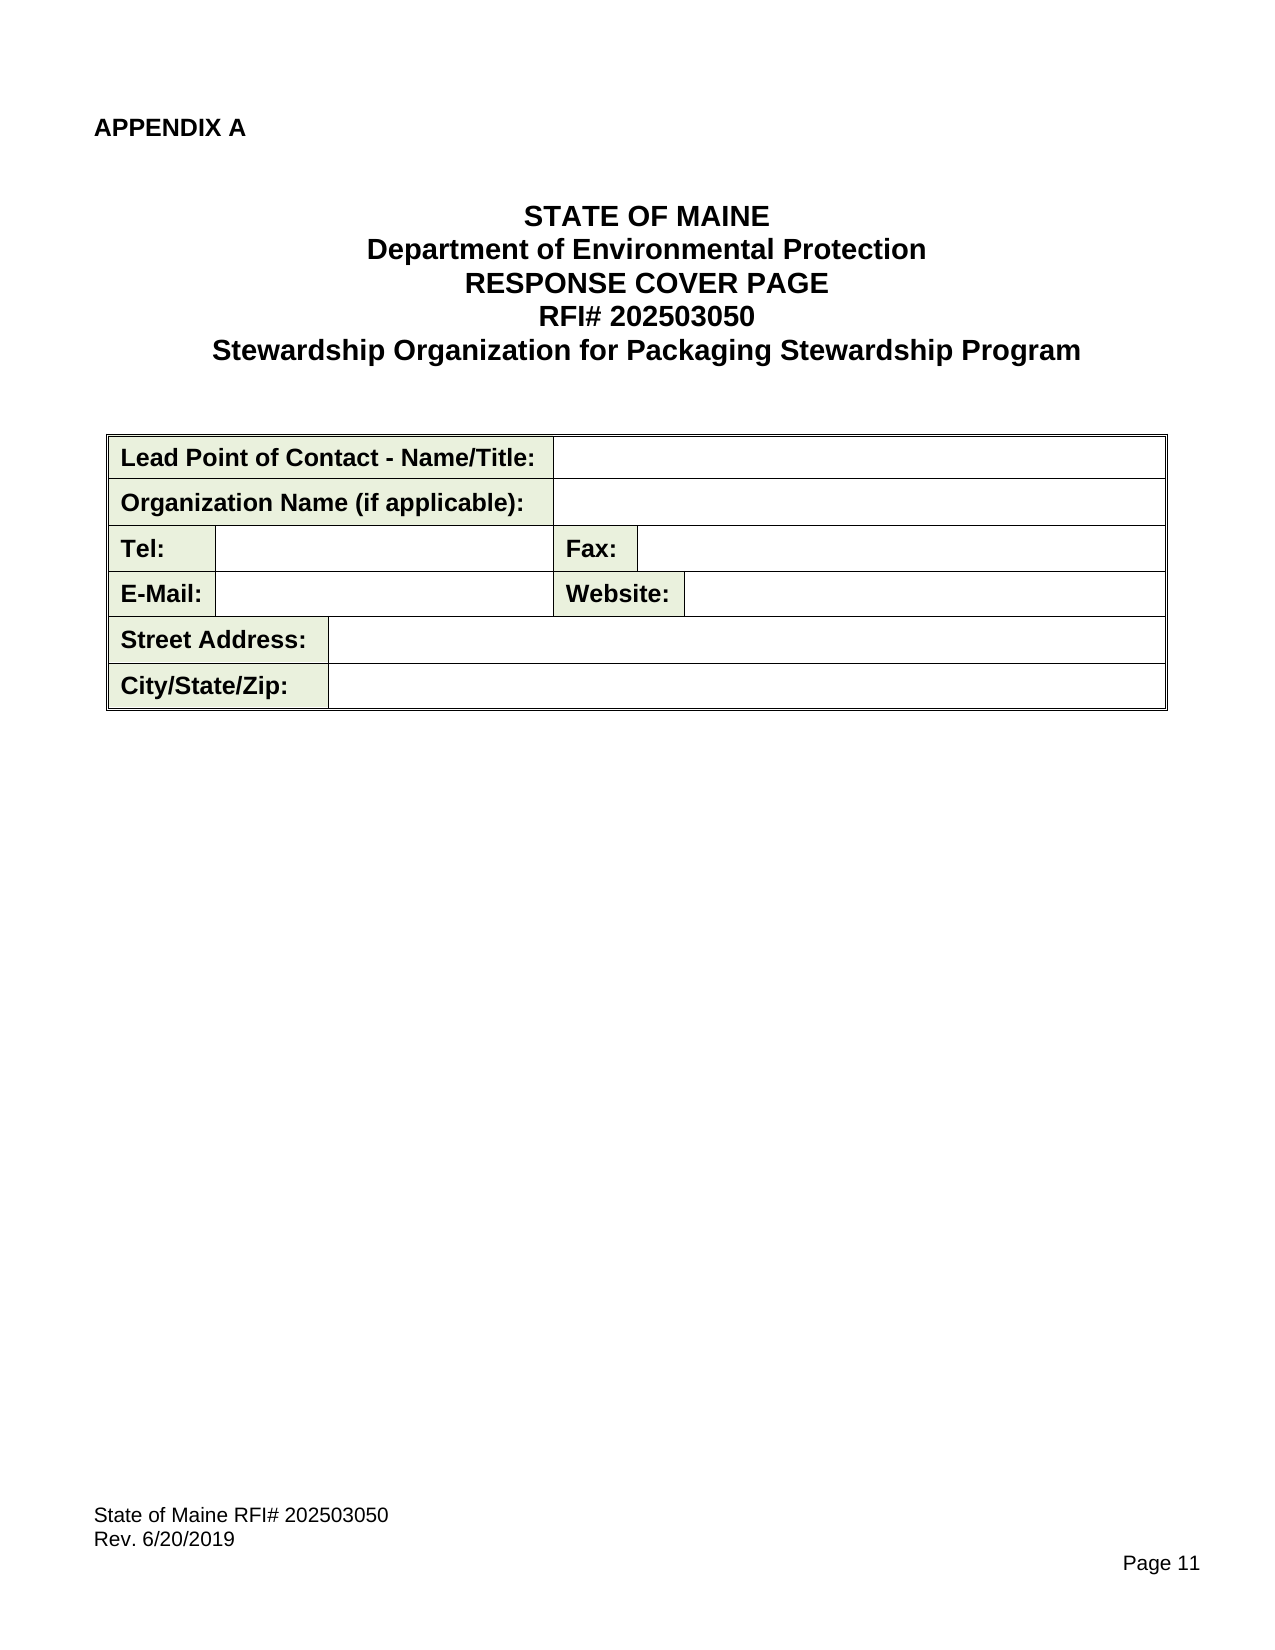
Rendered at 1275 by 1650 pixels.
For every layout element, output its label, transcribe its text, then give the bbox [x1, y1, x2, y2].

table_cell Fax: [554, 526, 637, 571]
text Stewardship Organization for Packaging Stewardship Program [94, 333, 1200, 366]
text RFI# 202503050 [94, 299, 1200, 333]
table_cell [329, 617, 1165, 662]
table_cell City/State/Zip: [109, 664, 328, 707]
table_cell Organization Name (if applicable): [109, 479, 553, 525]
table_header [554, 437, 1165, 478]
table_cell [554, 479, 1165, 525]
text APPENDIX A [94, 112, 1200, 141]
text STATE OF MAINE [94, 199, 1200, 232]
table_cell [685, 572, 1165, 616]
table_cell Tel: [109, 526, 215, 571]
text Department of Environmental Protection [94, 232, 1200, 266]
table_cell [216, 572, 553, 616]
table_header Lead Point of Contact - Name/Title: [109, 437, 553, 478]
table_cell Street Address: [109, 617, 328, 662]
table_cell [638, 526, 1165, 571]
table_cell [216, 526, 553, 571]
subtitle RESPONSE COVER PAGE [94, 266, 1200, 299]
table_cell E-Mail: [109, 572, 215, 616]
table_cell Website: [554, 572, 684, 616]
table_cell [329, 664, 1165, 707]
